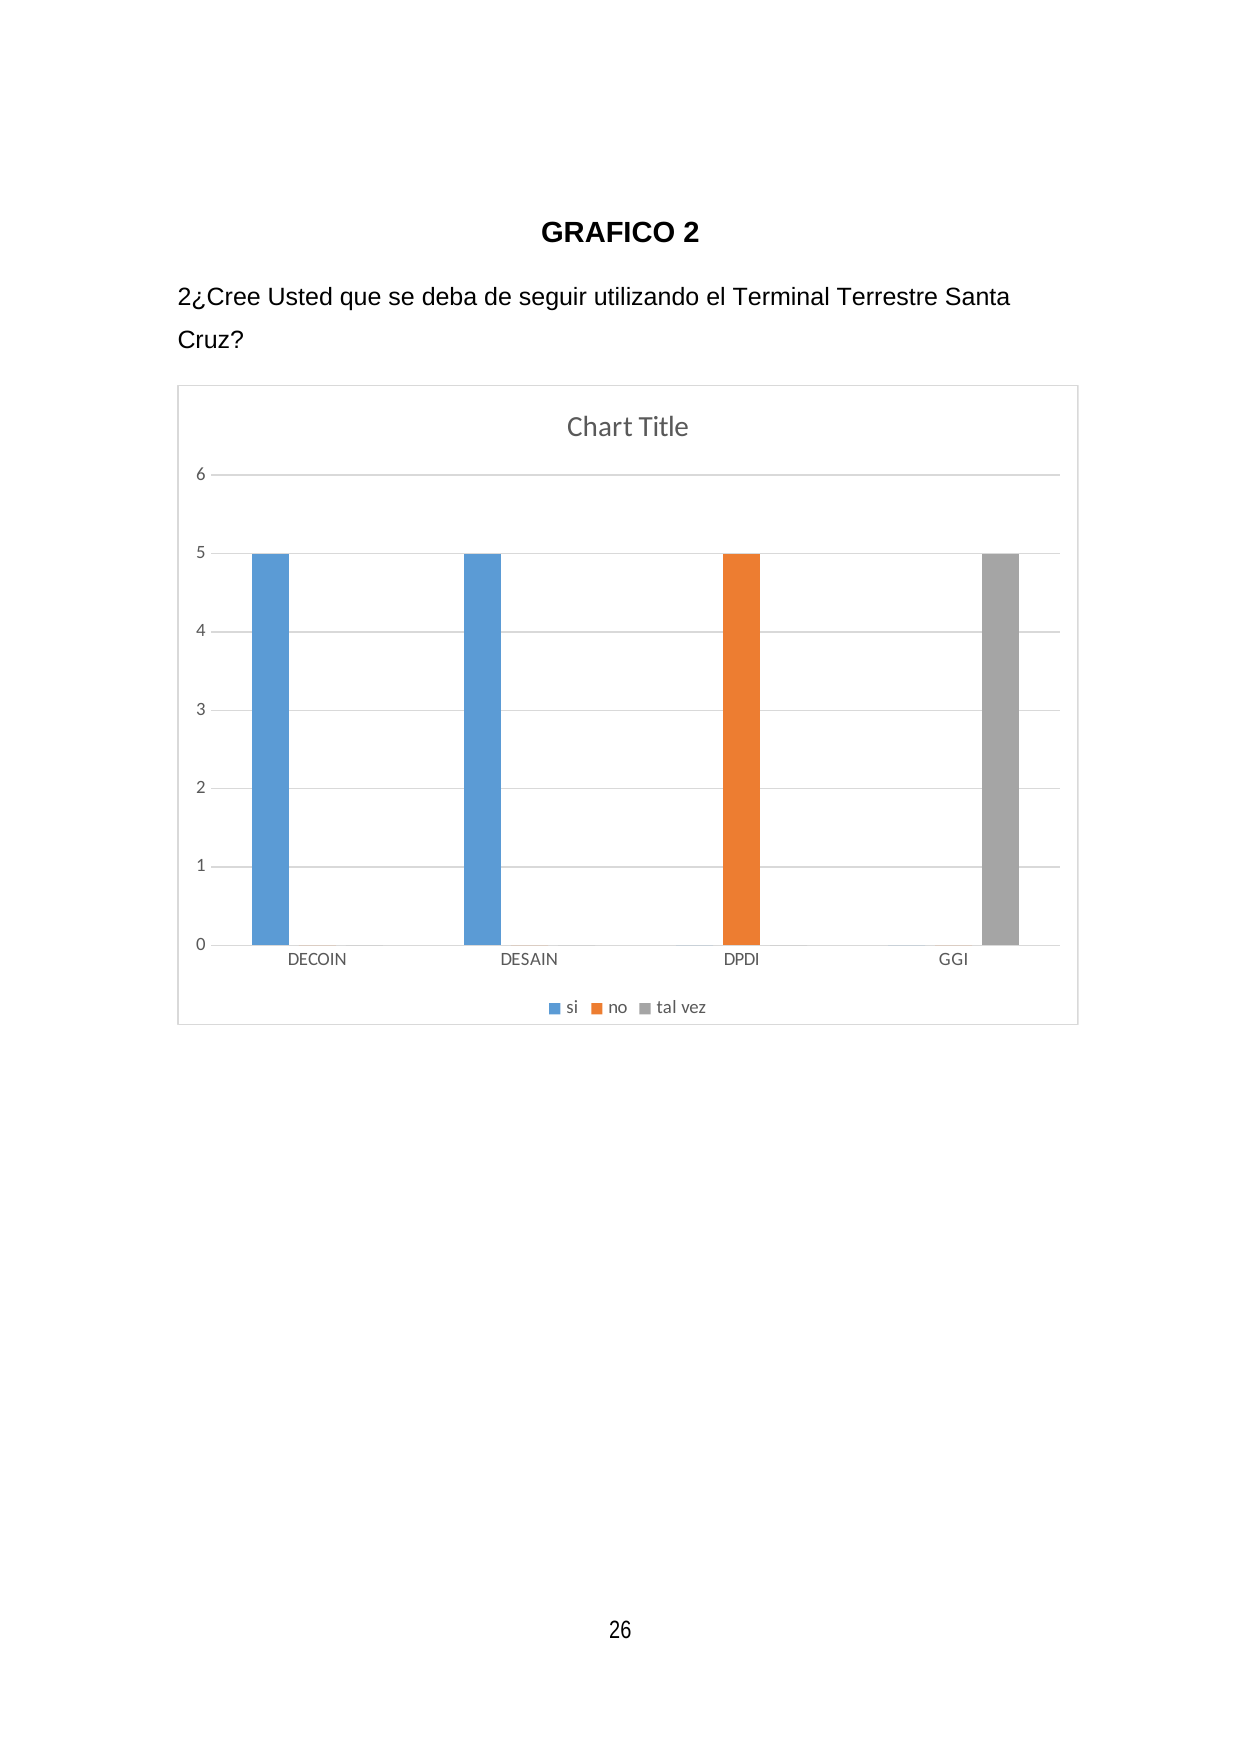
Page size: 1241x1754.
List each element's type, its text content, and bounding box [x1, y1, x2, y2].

text GRAFICO 2 [177, 215, 1063, 248]
text 2¿Cree Usted que se deba de seguir utilizando el Terminal Terrestre Santa Cruz? [177, 282, 1063, 353]
